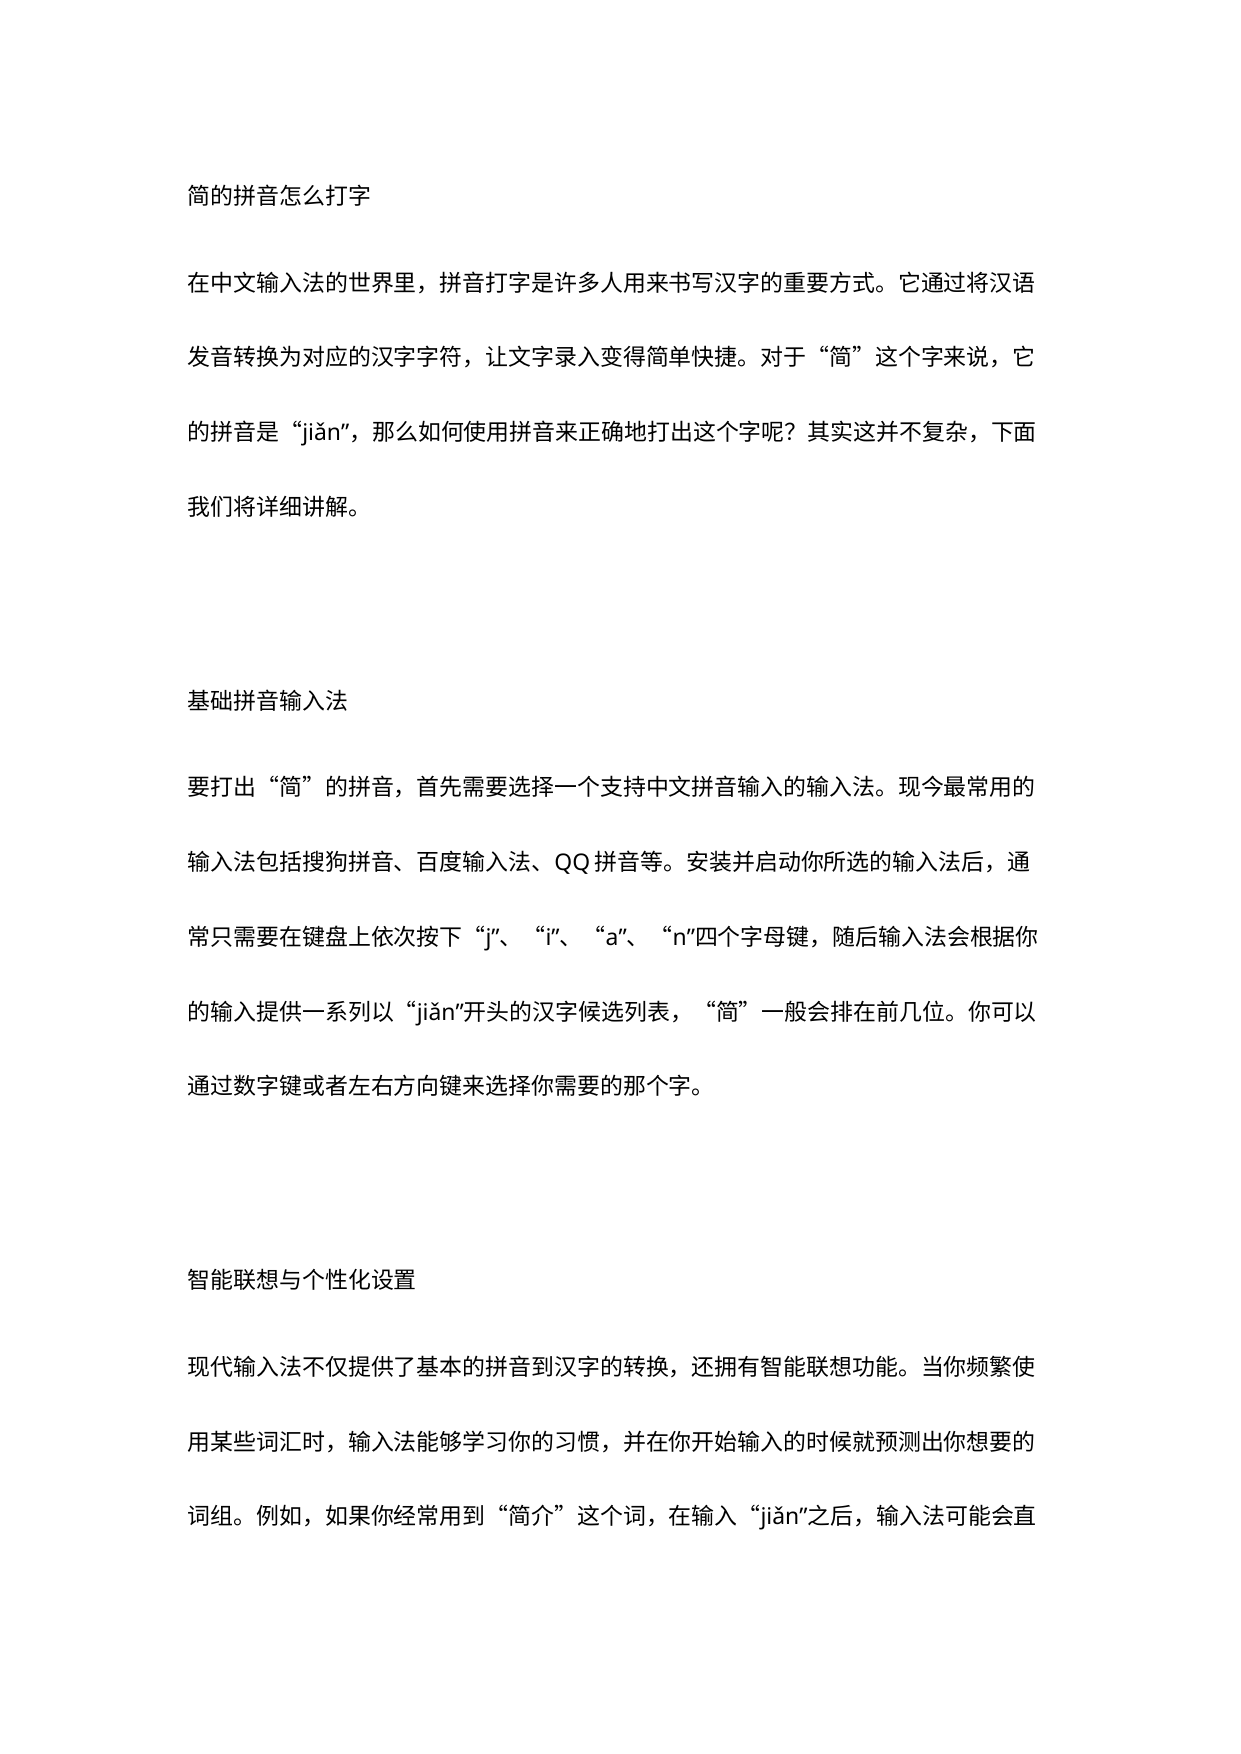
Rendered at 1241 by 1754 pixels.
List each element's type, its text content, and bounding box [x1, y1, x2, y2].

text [187, 1333, 1053, 1547]
text 基础拼音输入法 [187, 667, 1053, 732]
text 在中文输入法的世界里，拼音打字是许多人用来书写汉字的重要方式。它通过将汉语发音转换为对应的汉字字符，让文字录入变得简单快捷。对于“简”这个字来说，它的拼音是“jiǎn”，那么如何使用拼音来正确地打出这个字呢？其实这并不复杂，下面我们将详细讲解。 [187, 248, 1053, 538]
text 简的拼音怎么打字 [187, 162, 1053, 227]
text 要打出“简”的拼音，首先需要选择一个支持中文拼音输入的输入法。现今最常用的输入法包括搜狗拼音、百度输入法、QQ拼音等。安装并启动你所选的输入法后，通常只需要在键盘上依次按下“j”、“i”、“a”、“n”四个字母键，随后输入法会根据你的输入提供一系列以“jiǎn”开头的汉字候选列表，“简”一般会排在前几位。你可以通过数字键或者左右方向键来选择你需要的那个字。 [187, 753, 1053, 1117]
text 智能联想与个性化设置 [187, 1246, 1053, 1311]
